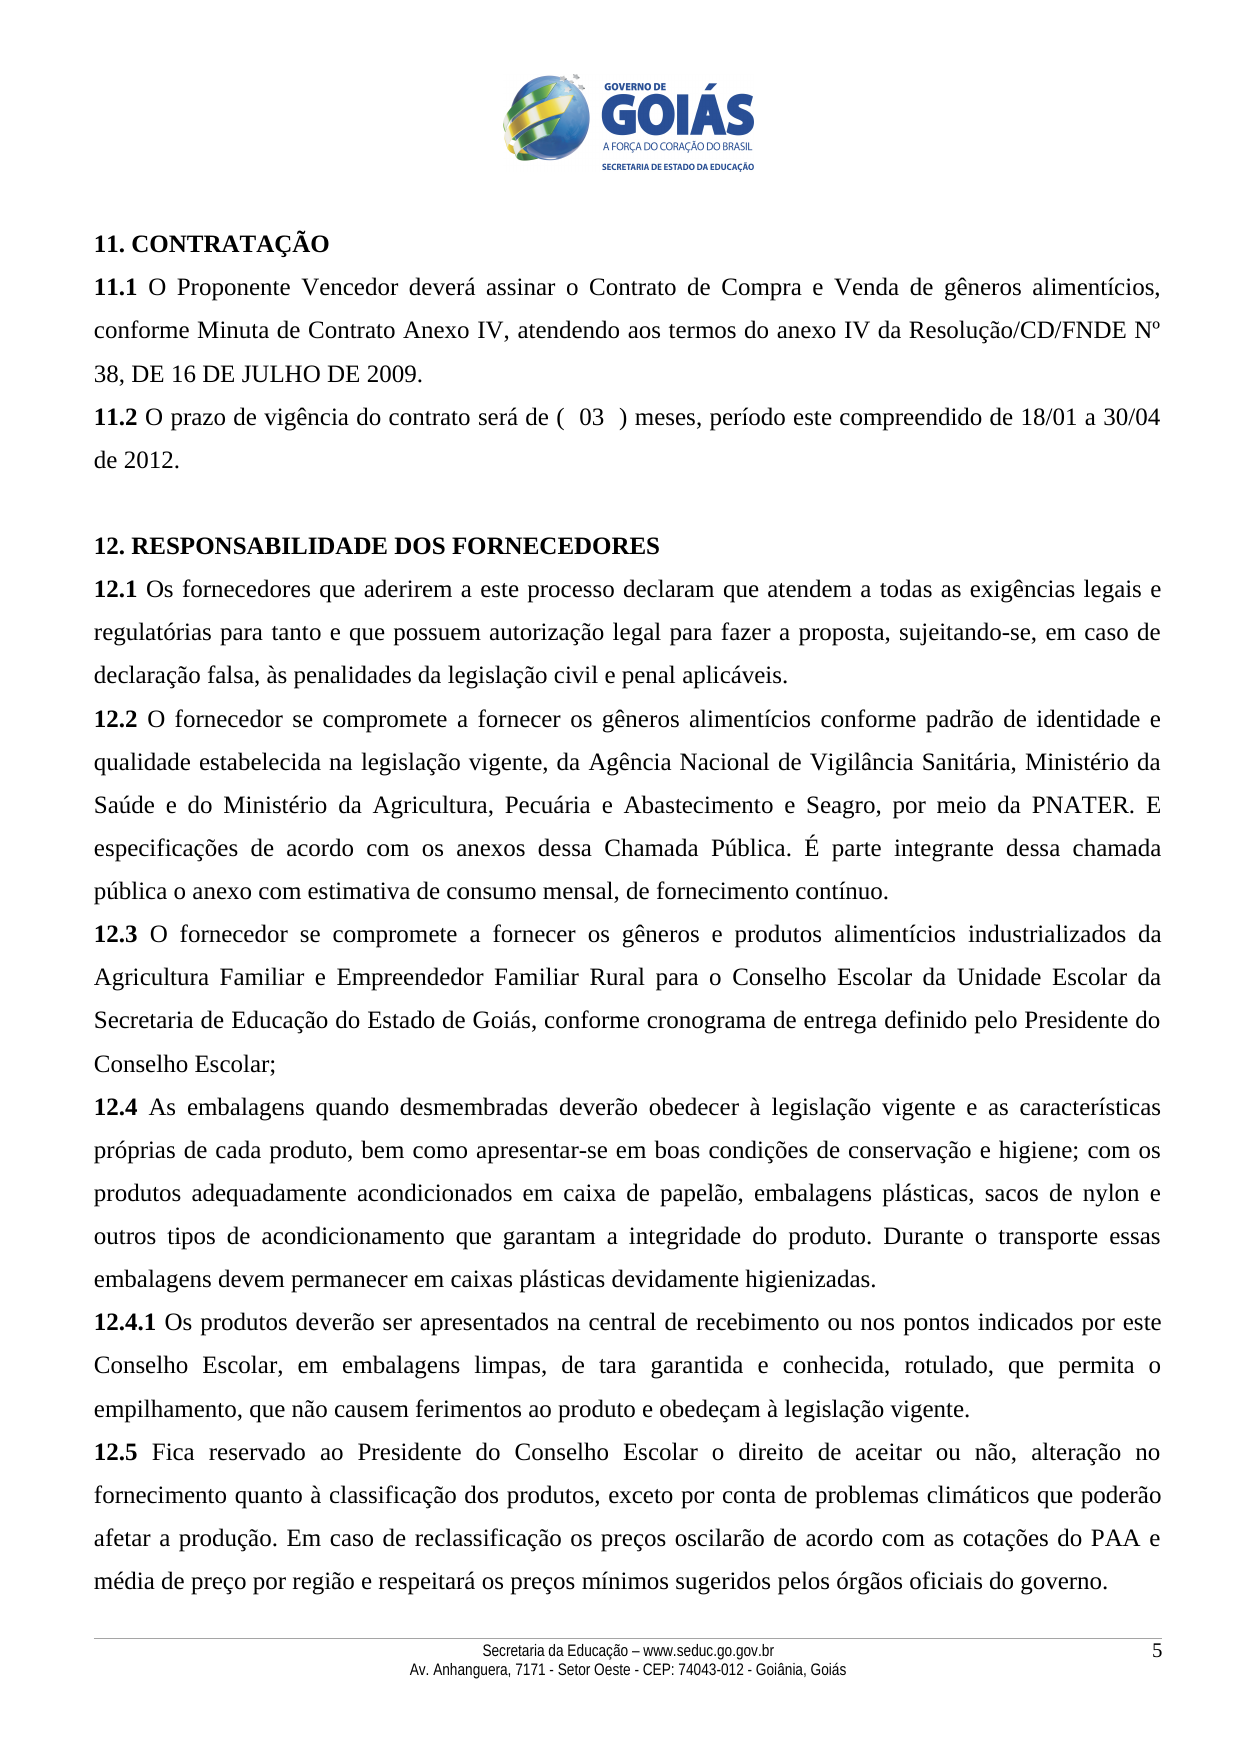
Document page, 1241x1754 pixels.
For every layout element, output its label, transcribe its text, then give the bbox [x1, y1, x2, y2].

text 11.2 O prazo de vigência do contrato será de ( 03 ) meses, período este compreendido de 18/01 a 30/04 de 2012. [94, 402, 1162, 474]
picture [503, 74, 754, 172]
text 12. RESPONSABILIDADE DOS FORNECEDORES [94, 531, 1162, 560]
text 12.4 As embalagens quando desmembradas deverão obedecer à legislação vigente e as características próprias de cada produto, bem como apresentar-se em boas condições de conservação e higiene; com os produtos adequadamente acondicionados em caixa de papelão, embalagens plásticas, sacos de nylon e outros tipos de acondicionamento que garantam a integridade do produto. Durante o transporte essas embalagens devem permanecer em caixas plásticas devidamente higienizadas. [94, 1092, 1162, 1293]
text 11. CONTRATAÇÃO [94, 229, 1162, 258]
text 12.2 O fornecedor se compromete a fornecer os gêneros alimentícios conforme padrão de identidade e qualidade estabelecida na legislação vigente, da Agência Nacional de Vigilância Sanitária, Ministério da Saúde e do Ministério da Agricultura, Pecuária e Abastecimento e Seagro, por meio da PNATER. E especificações de acordo com os anexos dessa Chamada Pública. É parte integrante dessa chamada pública o anexo com estimativa de consumo mensal, de fornecimento contínuo. [94, 704, 1162, 905]
text 12.3 O fornecedor se compromete a fornecer os gêneros e produtos alimentícios industrializados da Agricultura Familiar e Empreendedor Familiar Rural para o Conselho Escolar da Unidade Escolar da Secretaria de Educação do Estado de Goiás, conforme cronograma de entrega definido pelo Presidente do Conselho Escolar; [94, 919, 1162, 1077]
text 11.1 O Proponente Vencedor deverá assinar o Contrato de Compra e Venda de gêneros alimentícios, conforme Minuta de Contrato Anexo IV, atendendo aos termos do anexo IV da Resolução/CD/FNDE Nº 38, DE 16 DE JULHO DE 2009. [94, 272, 1162, 387]
text 12.4.1 Os produtos deverão ser apresentados na central de recebimento ou nos pontos indicados por este Conselho Escolar, em embalagens limpas, de tara garantida e conhecida, rotulado, que permita o empilhamento, que não causem ferimentos ao produto e obedeçam à legislação vigente. [94, 1307, 1162, 1422]
text 12.5 Fica reservado ao Presidente do Conselho Escolar o direito de aceitar ou não, alteração no fornecimento quanto à classificação dos produtos, exceto por conta de problemas climáticos que poderão afetar a produção. Em caso de reclassificação os preços oscilarão de acordo com as cotações do PAA e média de preço por região e respeitará os preços mínimos sugeridos pelos órgãos oficiais do governo. [94, 1437, 1162, 1595]
text 12.1 Os fornecedores que aderirem a este processo declaram que atendem a todas as exigências legais e regulatórias para tanto e que possuem autorização legal para fazer a proposta, sujeitando-se, em caso de declaração falsa, às penalidades da legislação civil e penal aplicáveis. [94, 574, 1162, 689]
